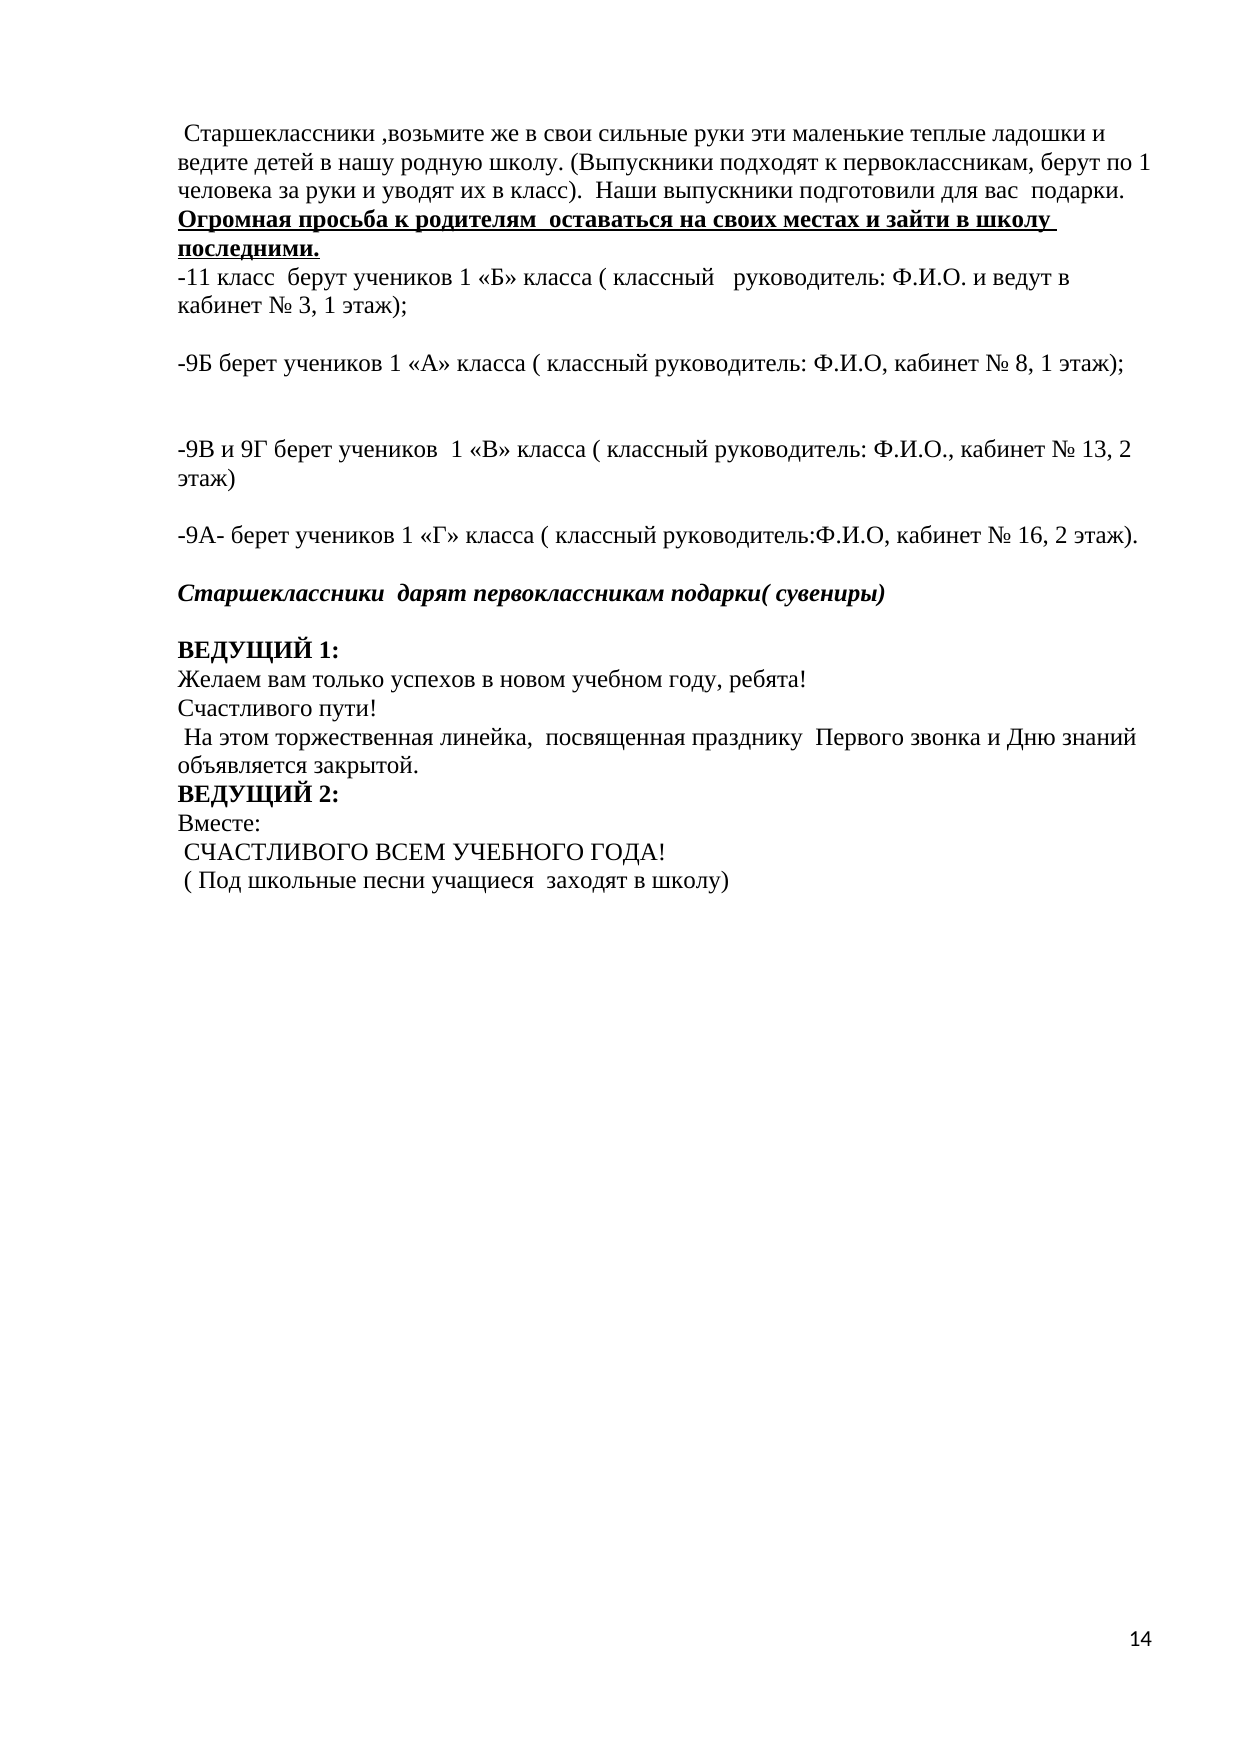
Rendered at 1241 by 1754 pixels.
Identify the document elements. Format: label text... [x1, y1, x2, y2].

text -11 класс берут учеников 1 «Б» класса ( классный руководитель: Ф.И.О. и ведут в кабинет № 3, 1 этаж); [177, 262, 1152, 319]
text Вместе: [177, 808, 1152, 837]
text ( Под школьные песни учащиеся заходят в школу) [177, 866, 1152, 894]
text Счастливого пути! [177, 693, 1152, 722]
text Огромная просьба к родителям оставаться на своих местах и зайти в школу последними. [177, 204, 1152, 262]
text На этом торжественная линейка, посвященная празднику Первого звонка и Дню знаний объявляется закрытой. [177, 722, 1152, 779]
text -9В и 9Г берет учеников 1 «В» класса ( классный руководитель: Ф.И.О., кабинет № 13, 2 этаж) [177, 434, 1152, 492]
text ВЕДУЩИЙ 2: [177, 779, 1152, 808]
text Желаем вам только успехов в новом учебном году, ребята! [177, 664, 1152, 693]
text Старшеклассники ,возьмите же в свои сильные руки эти маленькие теплые ладошки и ведите детей в нашу родную школу. (Выпускники подходят к первоклассникам, берут по 1 человека за руки и уводят их в класс). Наши выпускники подготовили для вас подарки. [177, 118, 1152, 204]
text -9А- берет учеников 1 «Г» класса ( классный руководитель:Ф.И.О, кабинет № 16, 2 этаж). [177, 521, 1152, 549]
text Старшеклассники дарят первоклассникам подарки( сувениры) [177, 578, 1152, 607]
text ВЕДУЩИЙ 1: [177, 636, 1152, 664]
text -9Б берет учеников 1 «А» класса ( классный руководитель: Ф.И.О, кабинет № 8, 1 этаж); [177, 348, 1152, 377]
text СЧАСТЛИВОГО ВСЕМ УЧЕБНОГО ГОДА! [177, 837, 1152, 866]
